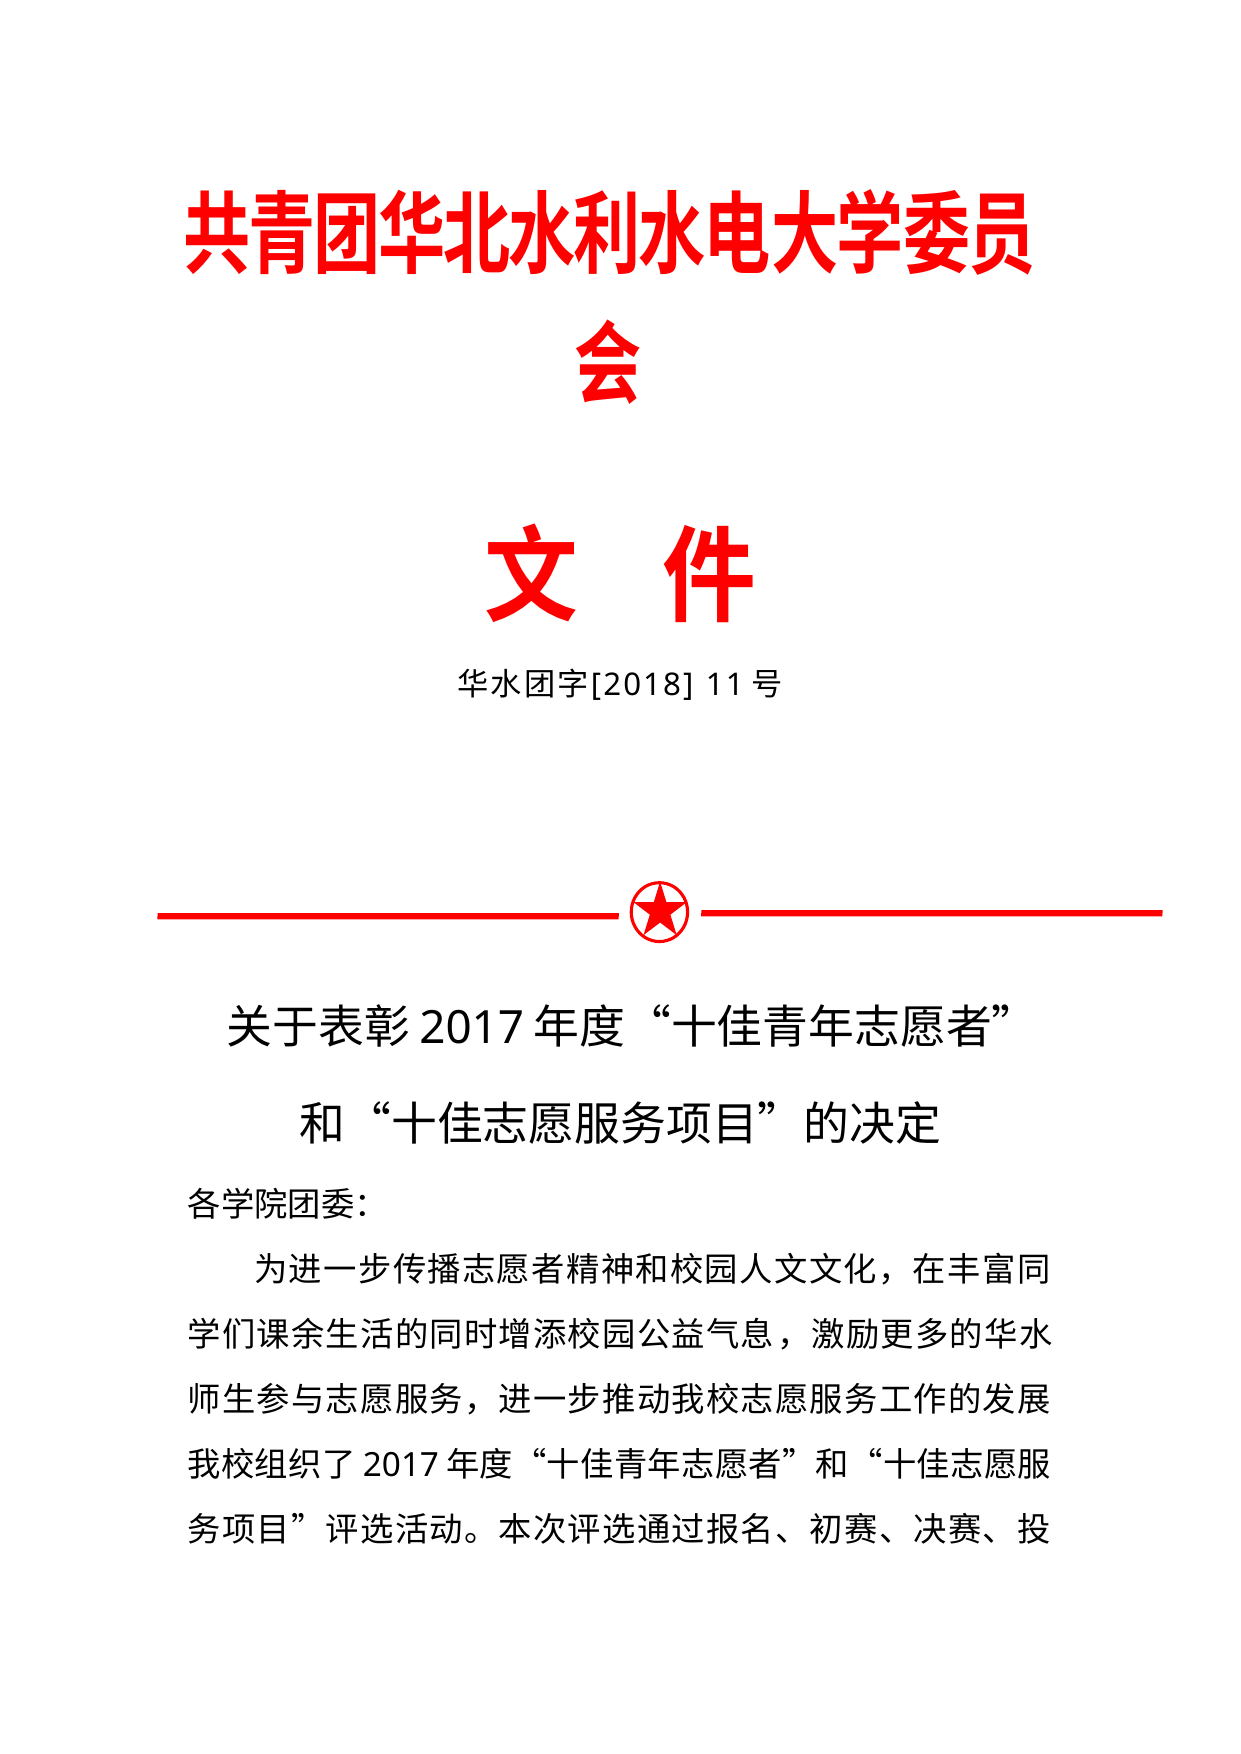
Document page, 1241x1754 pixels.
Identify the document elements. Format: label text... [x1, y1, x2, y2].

text 文 件 [187, 487, 1053, 649]
text 共青团华北水利水电大学委员会 [166, 162, 1053, 422]
text 关于表彰2017年度“十佳青年志愿者” [187, 974, 1053, 1072]
text 各学院团委： [187, 1169, 1053, 1234]
text 华水团字[2018] 11号 [187, 649, 1053, 714]
text 和“十佳志愿服务项目”的决定 [187, 1072, 1053, 1169]
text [187, 1234, 1053, 1559]
